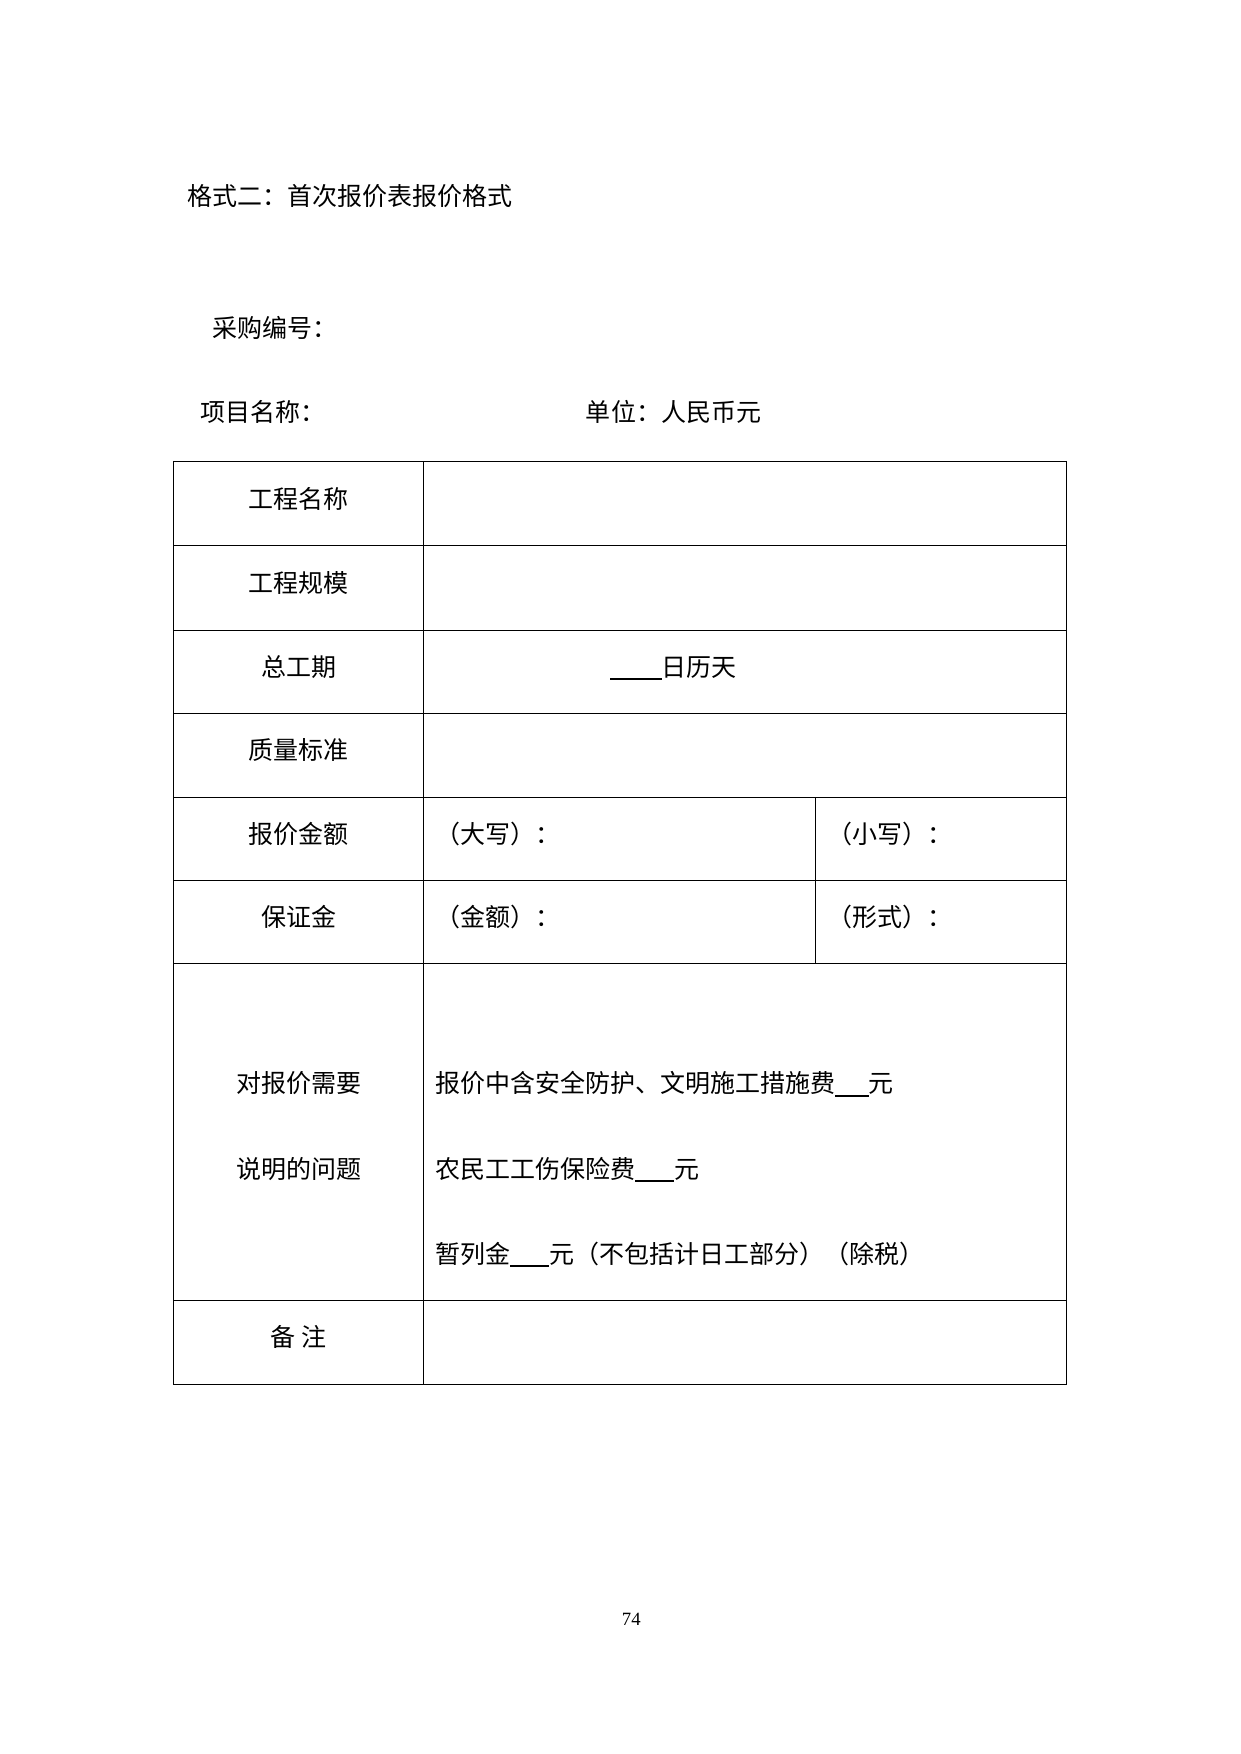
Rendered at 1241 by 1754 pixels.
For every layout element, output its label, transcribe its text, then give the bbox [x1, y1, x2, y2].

table_cell 对报价需要 说明的问题 [174, 964, 423, 1299]
table_cell 备 注 [174, 1301, 423, 1384]
table_header 工程名称 [174, 462, 423, 545]
table_cell （金额）： [424, 881, 815, 962]
table_cell [424, 714, 1066, 797]
text 采购编号： [187, 294, 1053, 359]
table_cell 报价中含安全防护、文明施工措施费 元 农民工工伤保险费 元 暂列金 元（不包括计日工部分）（除税） [424, 964, 1066, 1299]
table_cell 保证金 [174, 881, 423, 962]
table_cell 报价金额 [174, 798, 423, 880]
table_cell 工程规模 [174, 546, 423, 630]
table_header [424, 462, 1066, 545]
text 项目名称： 单位：人民币元 [187, 378, 1053, 443]
table_cell [424, 546, 1066, 630]
table_cell 总工期 [174, 631, 423, 712]
table_cell （小写）： [816, 798, 1066, 880]
table_cell 日历天 [424, 631, 1066, 712]
table_cell （形式）： [816, 881, 1066, 962]
text 格式二：首次报价表报价格式 [187, 162, 1053, 227]
table_cell [424, 1301, 1066, 1384]
table_cell （大写）： [424, 798, 815, 880]
table_cell 质量标准 [174, 714, 423, 797]
